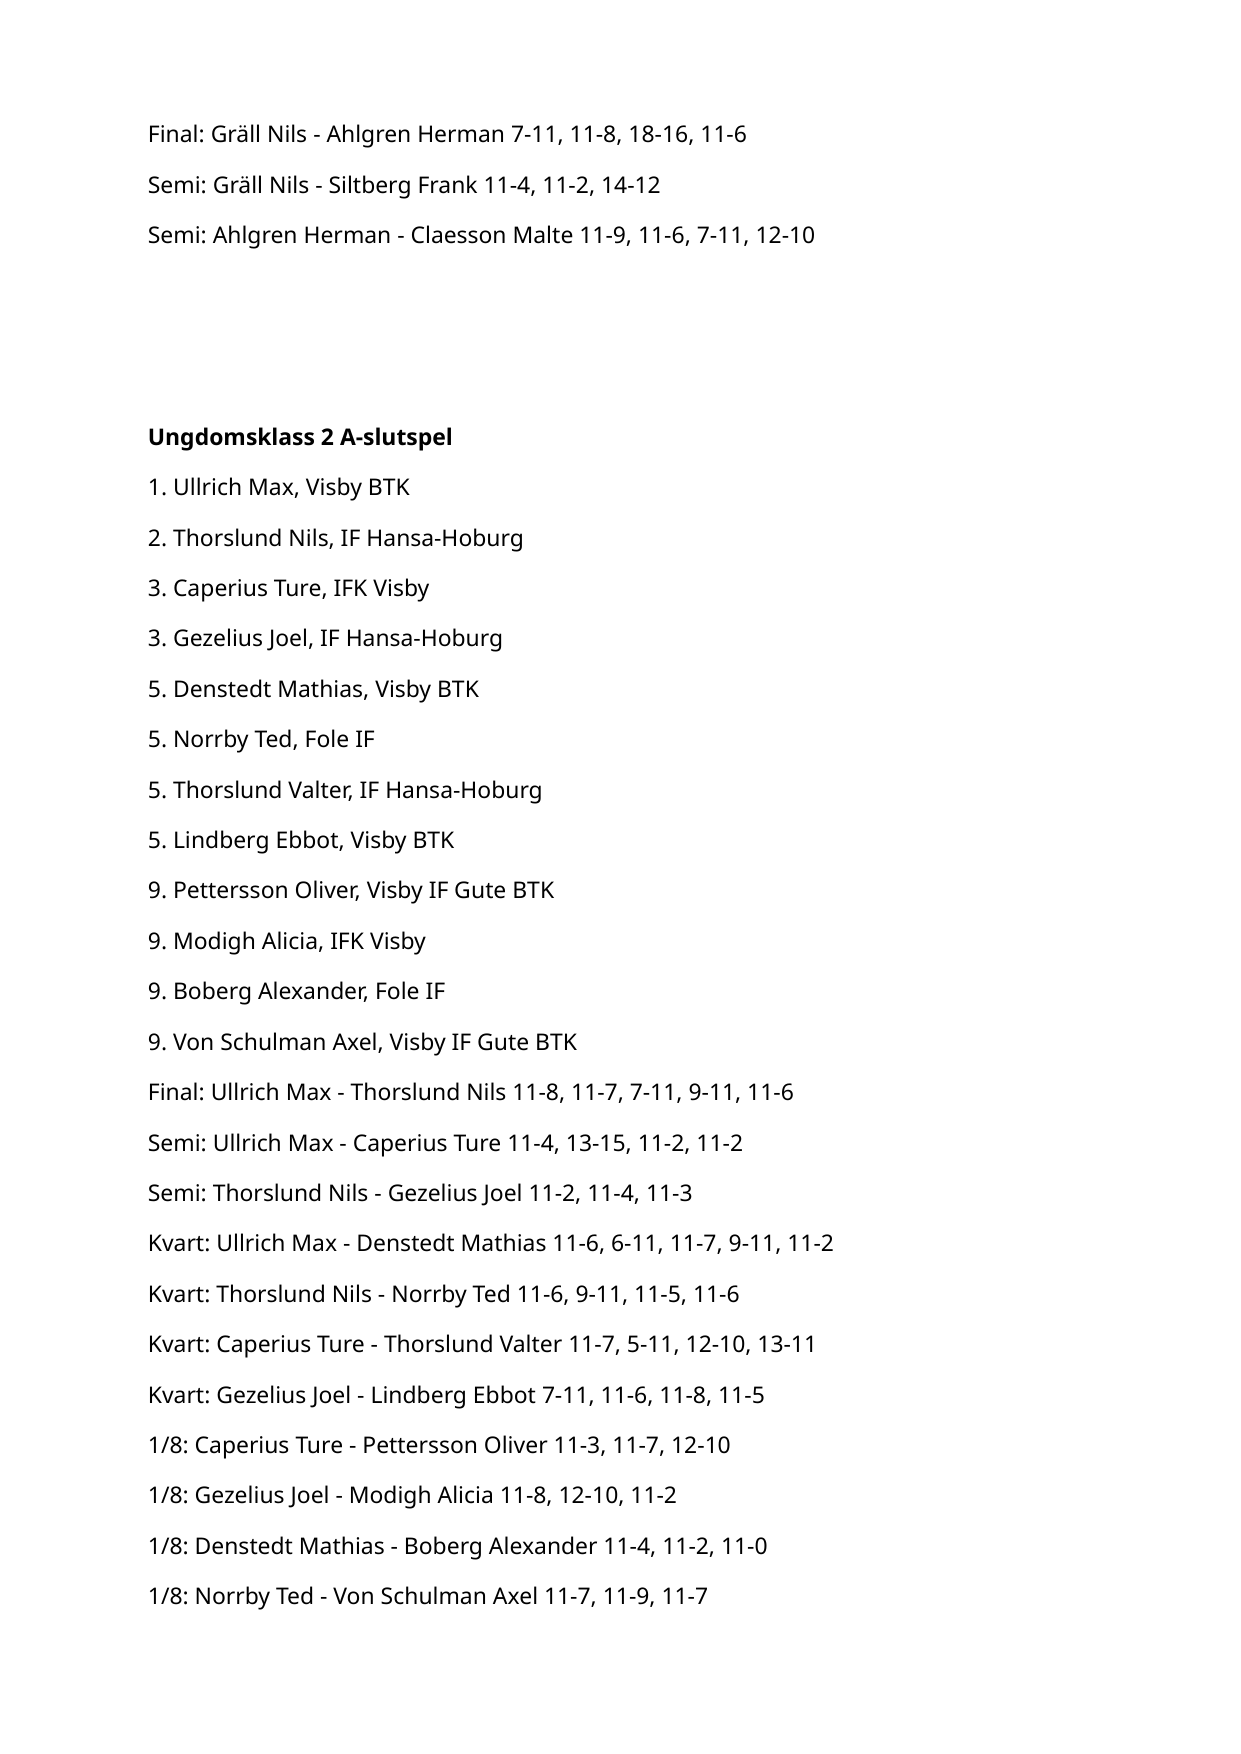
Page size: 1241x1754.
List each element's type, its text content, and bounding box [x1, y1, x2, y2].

text Kvart: Thorslund Nils - Norrby Ted 11-6, 9-11, 11-5, 11-6 [148, 1278, 1092, 1309]
text 1/8: Gezelius Joel - Modigh Alicia 11-8, 12-10, 11-2 [148, 1479, 1092, 1511]
text 2. Thorslund Nils, IF Hansa-Hoburg [148, 521, 1092, 553]
text 1. Ullrich Max, Visby BTK [148, 471, 1092, 502]
text 1/8: Caperius Ture - Pettersson Oliver 11-3, 11-7, 12-10 [148, 1429, 1092, 1460]
text 5. Thorslund Valter, IF Hansa-Hoburg [148, 773, 1092, 805]
text 9. Modigh Alicia, IFK Visby [148, 925, 1092, 956]
text Semi: Gräll Nils - Siltberg Frank 11-4, 11-2, 14-12 [148, 168, 1092, 200]
text Kvart: Gezelius Joel - Lindberg Ebbot 7-11, 11-6, 11-8, 11-5 [148, 1378, 1092, 1410]
text Kvart: Ullrich Max - Denstedt Mathias 11-6, 6-11, 11-7, 9-11, 11-2 [148, 1227, 1092, 1258]
text 3. Gezelius Joel, IF Hansa-Hoburg [148, 622, 1092, 653]
text 1/8: Denstedt Mathias - Boberg Alexander 11-4, 11-2, 11-0 [148, 1530, 1092, 1561]
text Ungdomsklass 2 A-slutspel [148, 421, 1092, 452]
text 1/8: Norrby Ted - Von Schulman Axel 11-7, 11-9, 11-7 [148, 1580, 1092, 1611]
text Final: Gräll Nils - Ahlgren Herman 7-11, 11-8, 18-16, 11-6 [148, 118, 1092, 149]
text 5. Lindberg Ebbot, Visby BTK [148, 824, 1092, 855]
text Final: Ullrich Max - Thorslund Nils 11-8, 11-7, 7-11, 9-11, 11-6 [148, 1076, 1092, 1107]
text Semi: Thorslund Nils - Gezelius Joel 11-2, 11-4, 11-3 [148, 1177, 1092, 1208]
text 9. Boberg Alexander, Fole IF [148, 975, 1092, 1006]
text Semi: Ullrich Max - Caperius Ture 11-4, 13-15, 11-2, 11-2 [148, 1126, 1092, 1158]
text 5. Norrby Ted, Fole IF [148, 723, 1092, 754]
text Kvart: Caperius Ture - Thorslund Valter 11-7, 5-11, 12-10, 13-11 [148, 1328, 1092, 1359]
text 5. Denstedt Mathias, Visby BTK [148, 673, 1092, 704]
text 9. Von Schulman Axel, Visby IF Gute BTK [148, 1026, 1092, 1057]
text Semi: Ahlgren Herman - Claesson Malte 11-9, 11-6, 7-11, 12-10 [148, 219, 1092, 250]
text 3. Caperius Ture, IFK Visby [148, 572, 1092, 603]
text 9. Pettersson Oliver, Visby IF Gute BTK [148, 874, 1092, 906]
